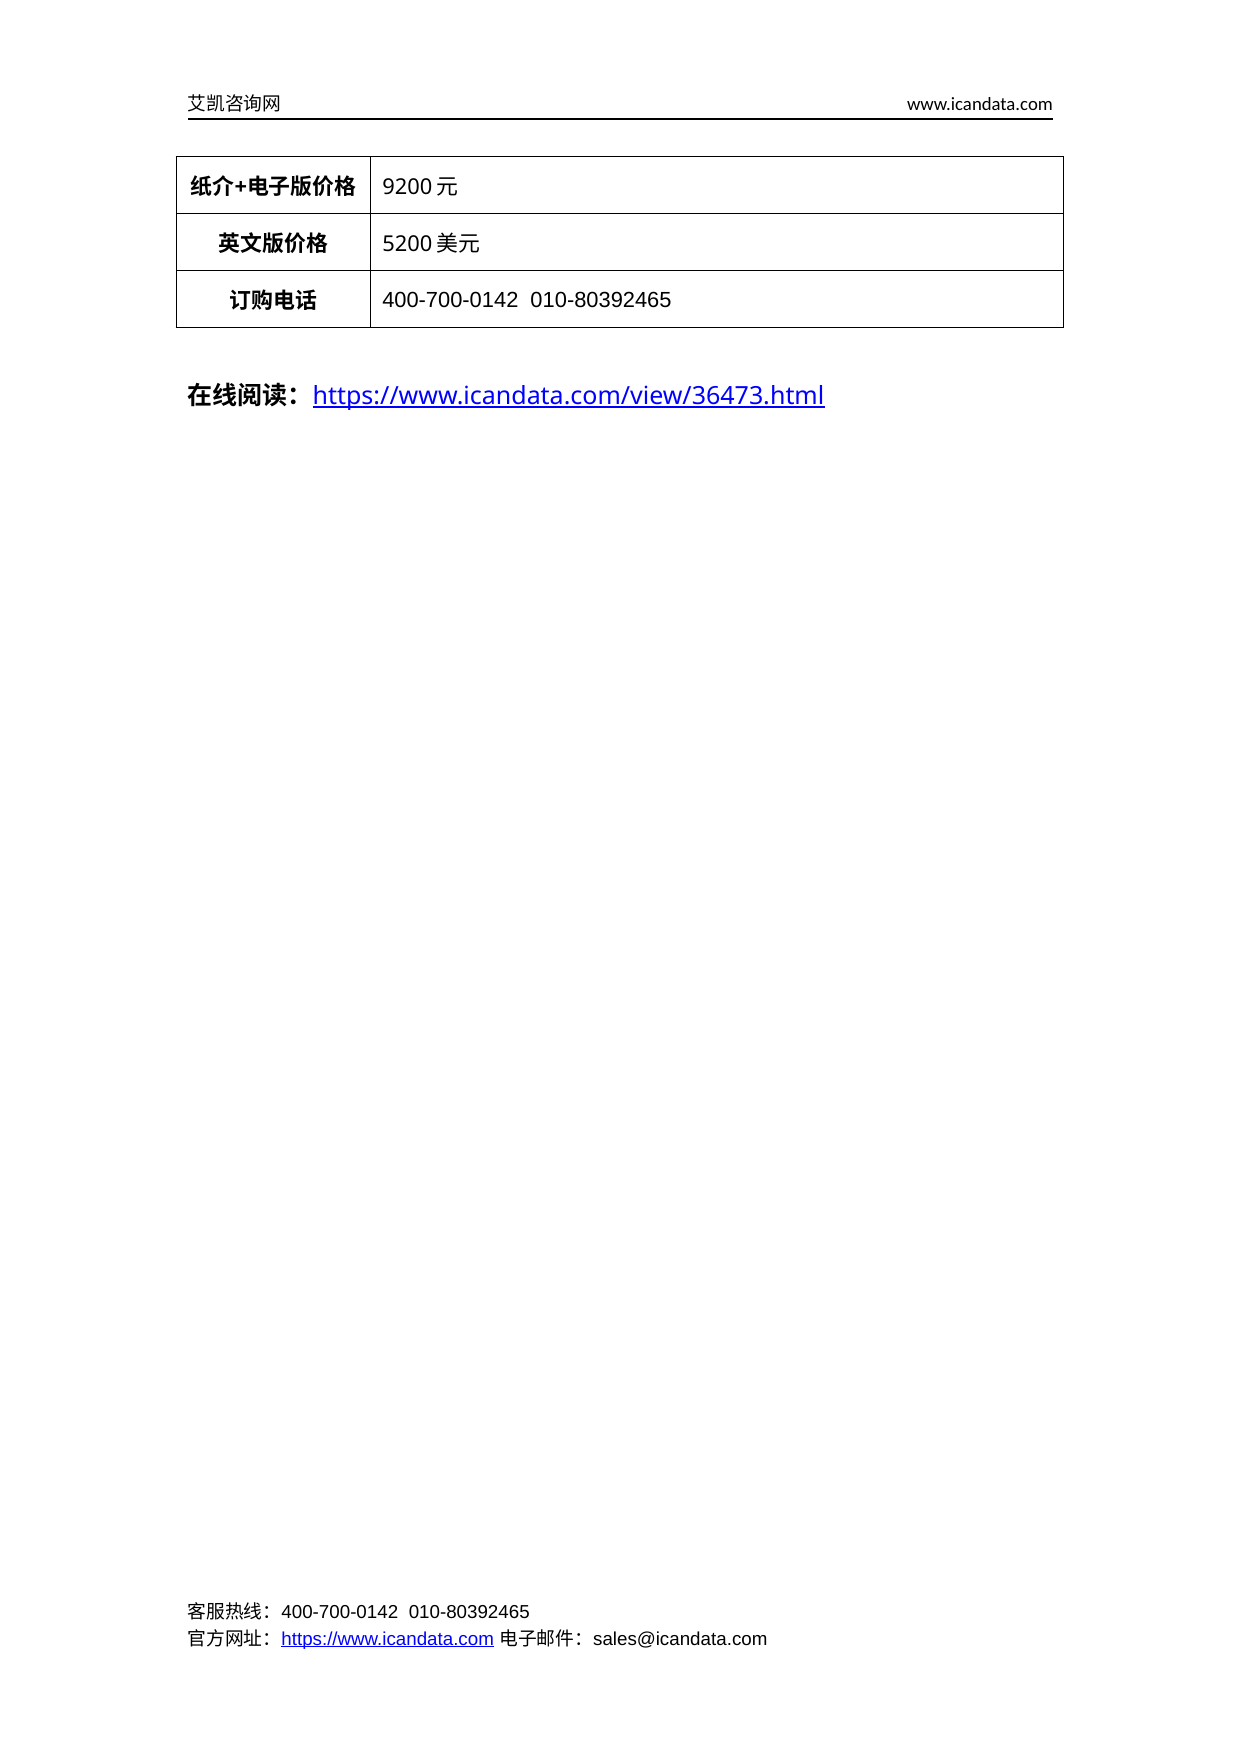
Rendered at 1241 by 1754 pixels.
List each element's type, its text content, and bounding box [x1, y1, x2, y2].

table_cell 400-700-0142 010-80392465 [371, 271, 1063, 327]
table_cell 订购电话 [177, 271, 370, 327]
table_cell 9200元 [371, 157, 1063, 213]
text 在线阅读：https://www.icandata.com/view/36473.html [187, 361, 1053, 426]
table_cell 英文版价格 [177, 214, 370, 270]
table_cell 5200美元 [371, 214, 1063, 270]
table_cell 纸介+电子版价格 [177, 157, 370, 213]
